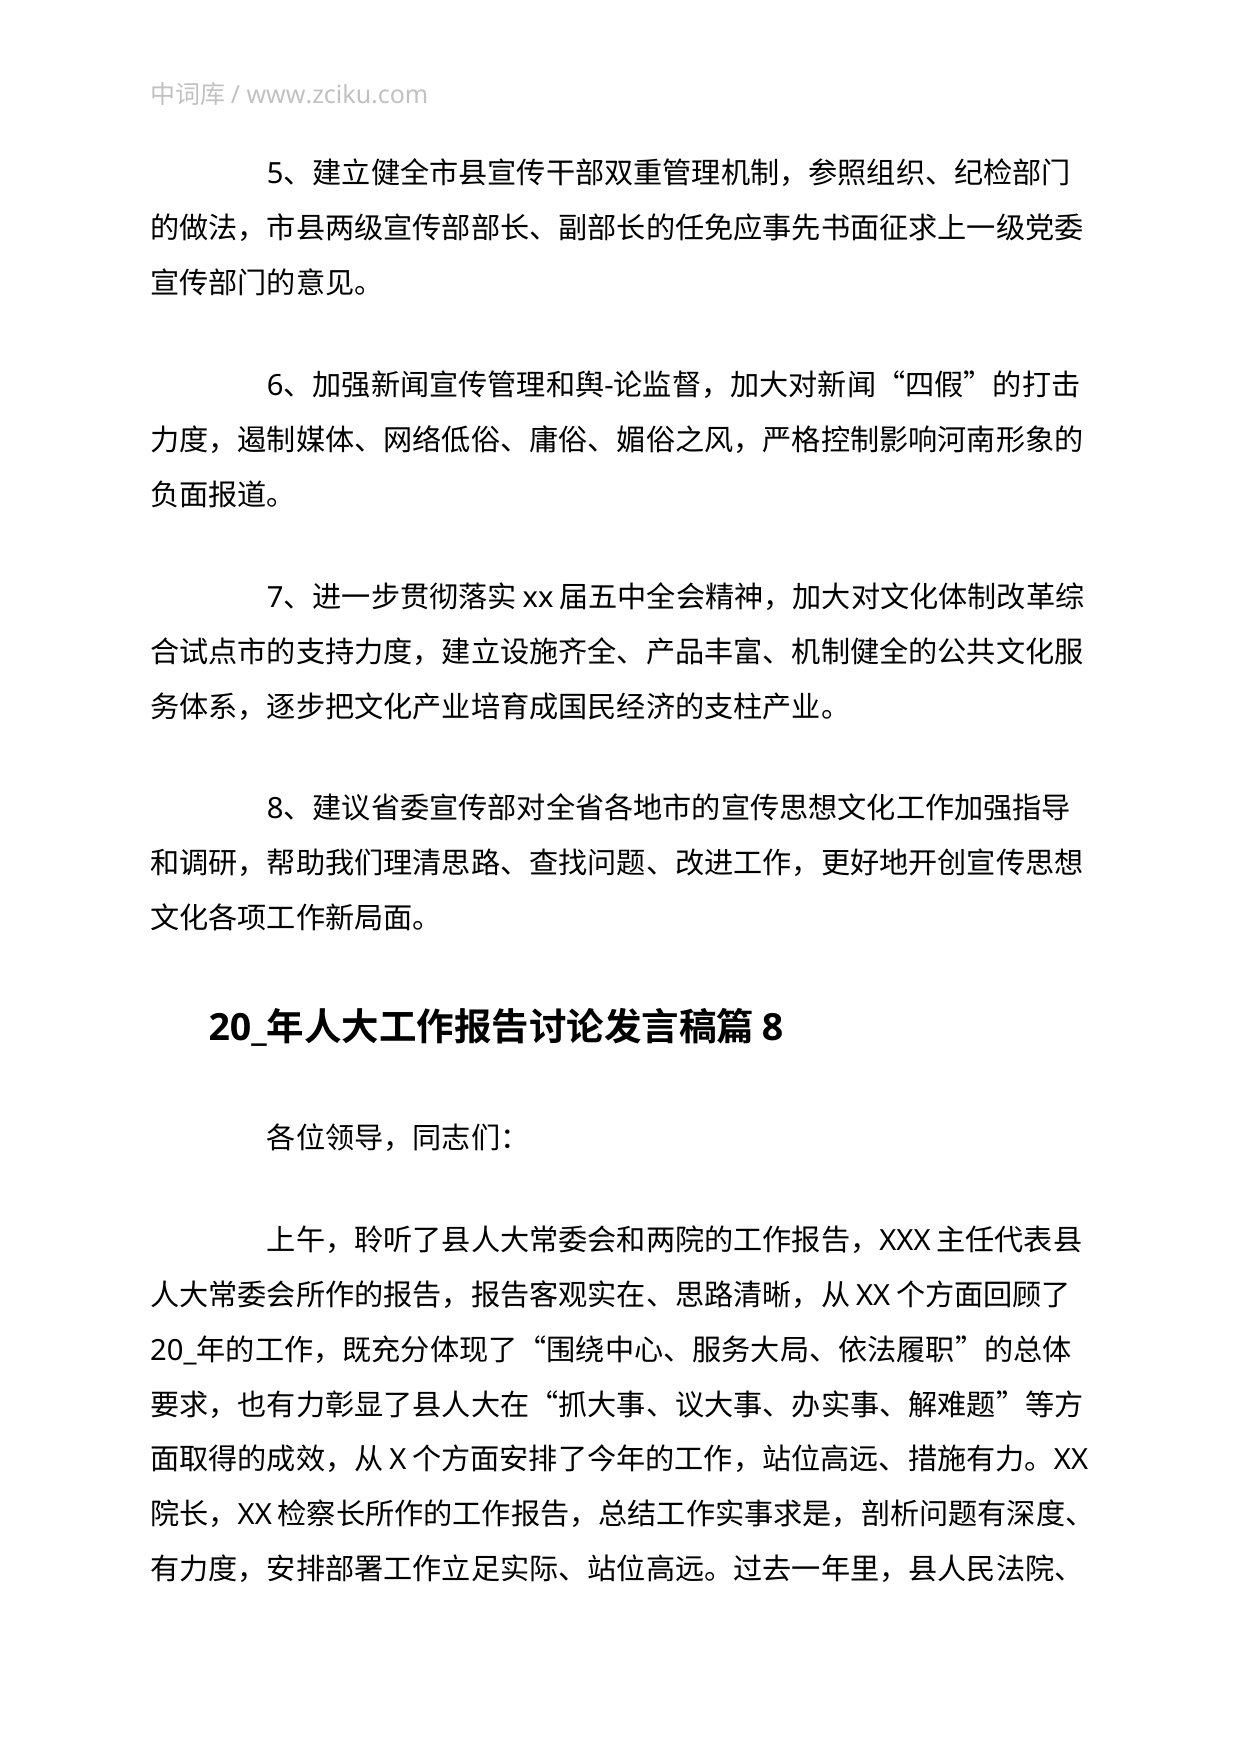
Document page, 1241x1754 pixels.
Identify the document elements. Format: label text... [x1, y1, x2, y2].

text 6、加强新闻宣传管理和舆-论监督，加大对新闻“四假”的打击力度，遏制媒体、网络低俗、庸俗、媚俗之风，严格控制影响河南形象的负面报道。 [150, 362, 1090, 514]
text 8、建议省委宣传部对全省各地市的宣传思想文化工作加强指导和调研，帮助我们理清思路、查找问题、改进工作，更好地开创宣传思想文化各项工作新局面。 [150, 785, 1090, 937]
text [150, 1216, 1090, 1588]
text 20_年人大工作报告讨论发言稿篇8 [150, 997, 1090, 1051]
text 5、建立健全市县宣传干部双重管理机制，参照组织、纪检部门的做法，市县两级宣传部部长、副部长的任免应事先书面征求上一级党委宣传部门的意见。 [150, 150, 1090, 302]
text 各位领导，同志们： [150, 1114, 1090, 1157]
text 7、进一步贯彻落实xx届五中全会精神，加大对文化体制改革综合试点市的支持力度，建立设施齐全、产品丰富、机制健全的公共文化服务体系，逐步把文化产业培育成国民经济的支柱产业。 [150, 573, 1090, 726]
